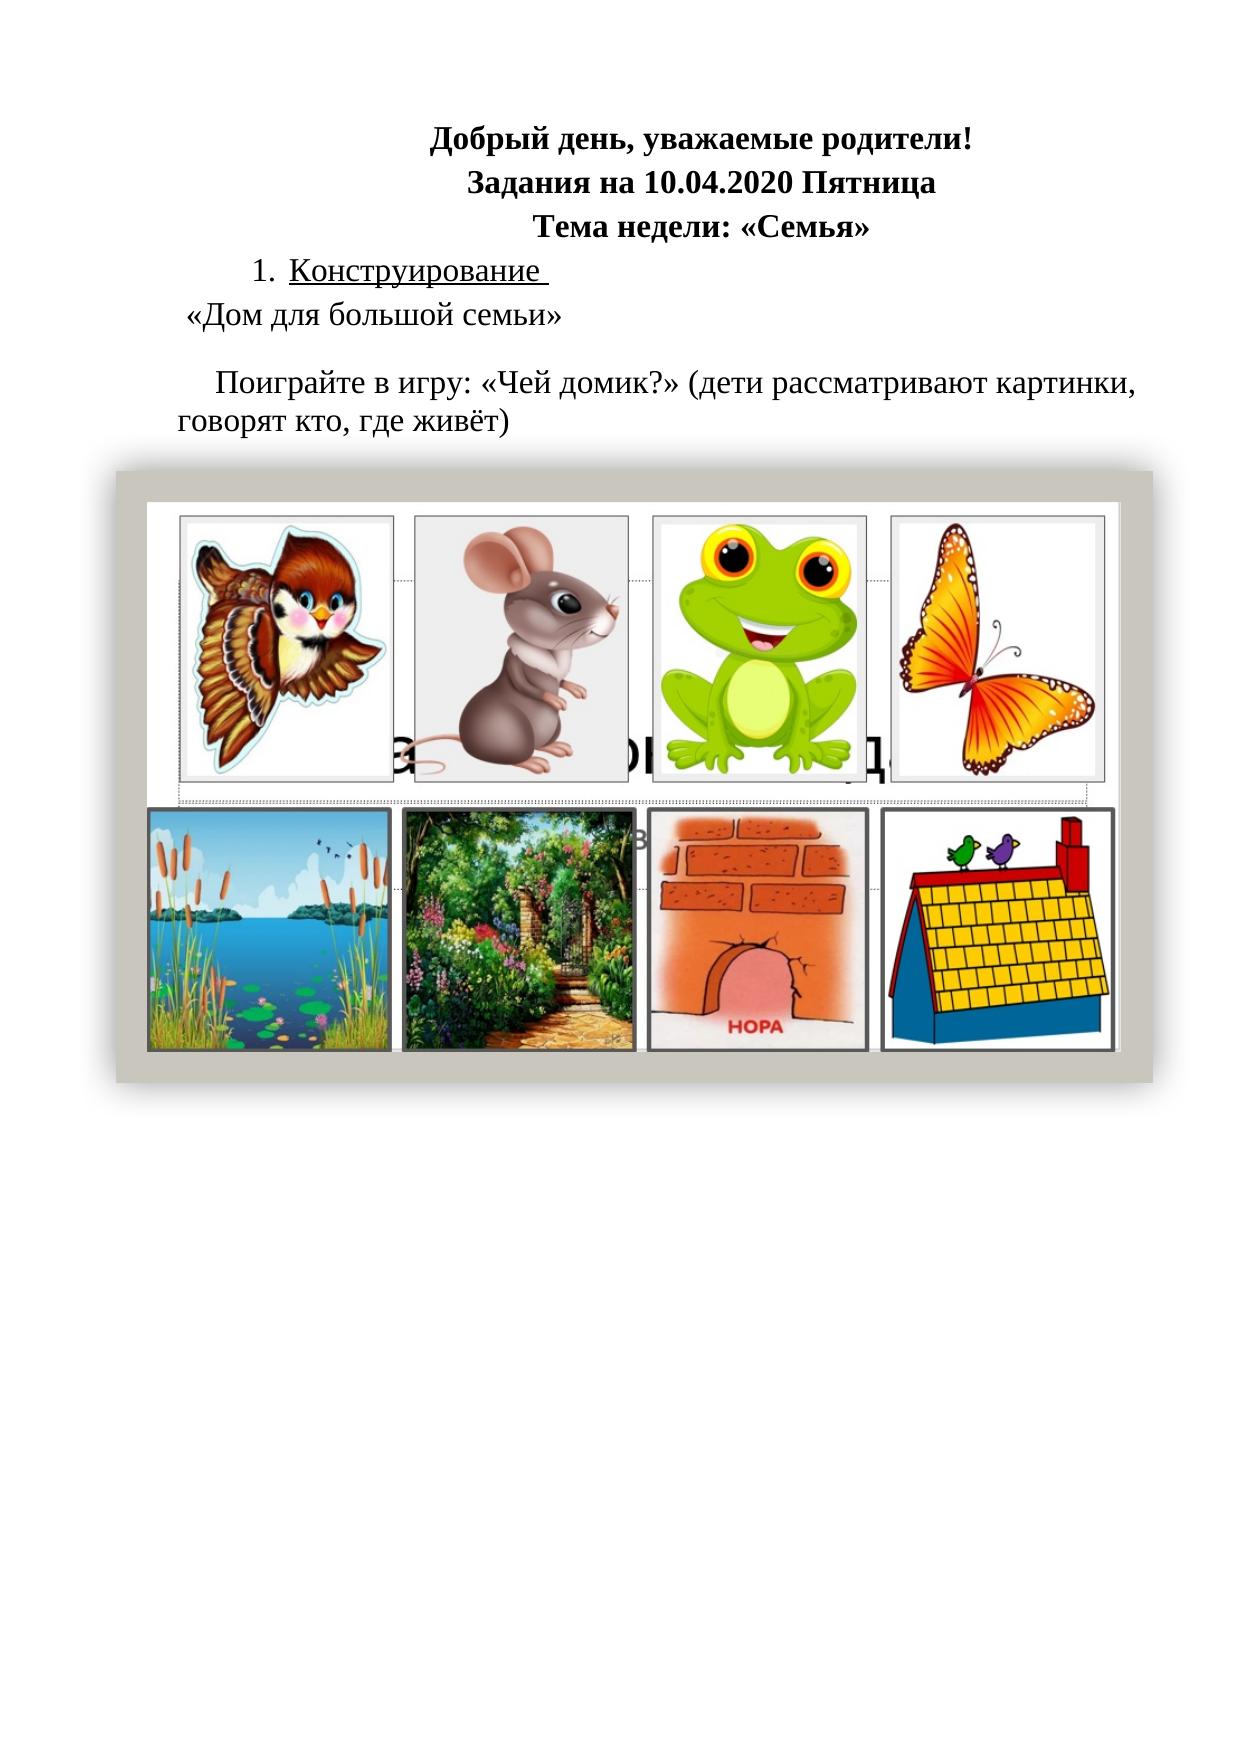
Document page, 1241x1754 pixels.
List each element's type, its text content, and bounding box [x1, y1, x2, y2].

text Поиграйте в игру: «Чей домик?» (дети рассматривают картинки, говорят кто, где живёт) [177, 362, 1152, 438]
list Тема недели: «Семья» [177, 206, 1152, 244]
list Задания на 10.04.2020 Пятница [177, 162, 1152, 201]
list Конструирование [251, 250, 1152, 289]
list «Дом для большой семьи» [177, 294, 1152, 333]
list Добрый день, уважаемые родители! [177, 118, 1152, 156]
picture [147, 502, 1121, 1052]
